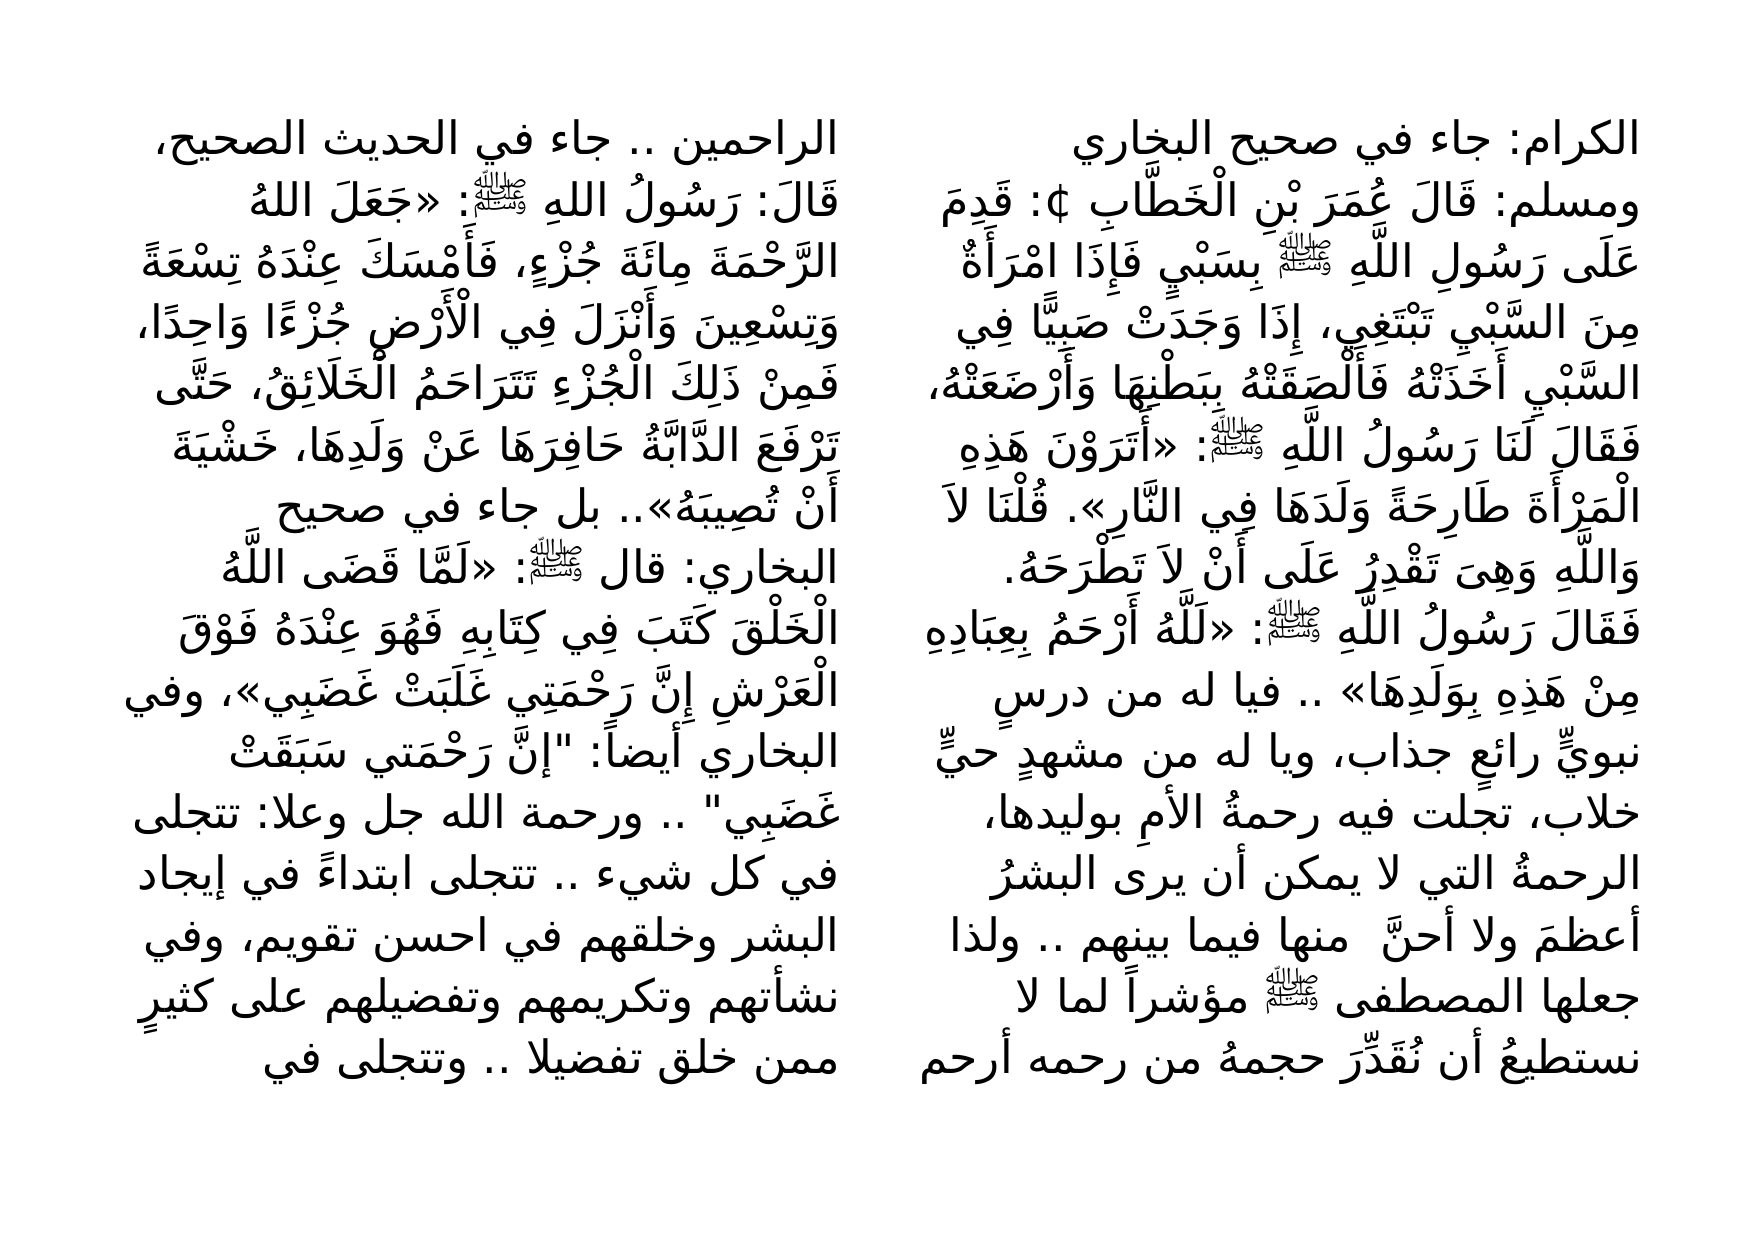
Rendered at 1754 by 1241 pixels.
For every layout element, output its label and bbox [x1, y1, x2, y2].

text [112, 112, 840, 1084]
text [914, 112, 1642, 1084]
